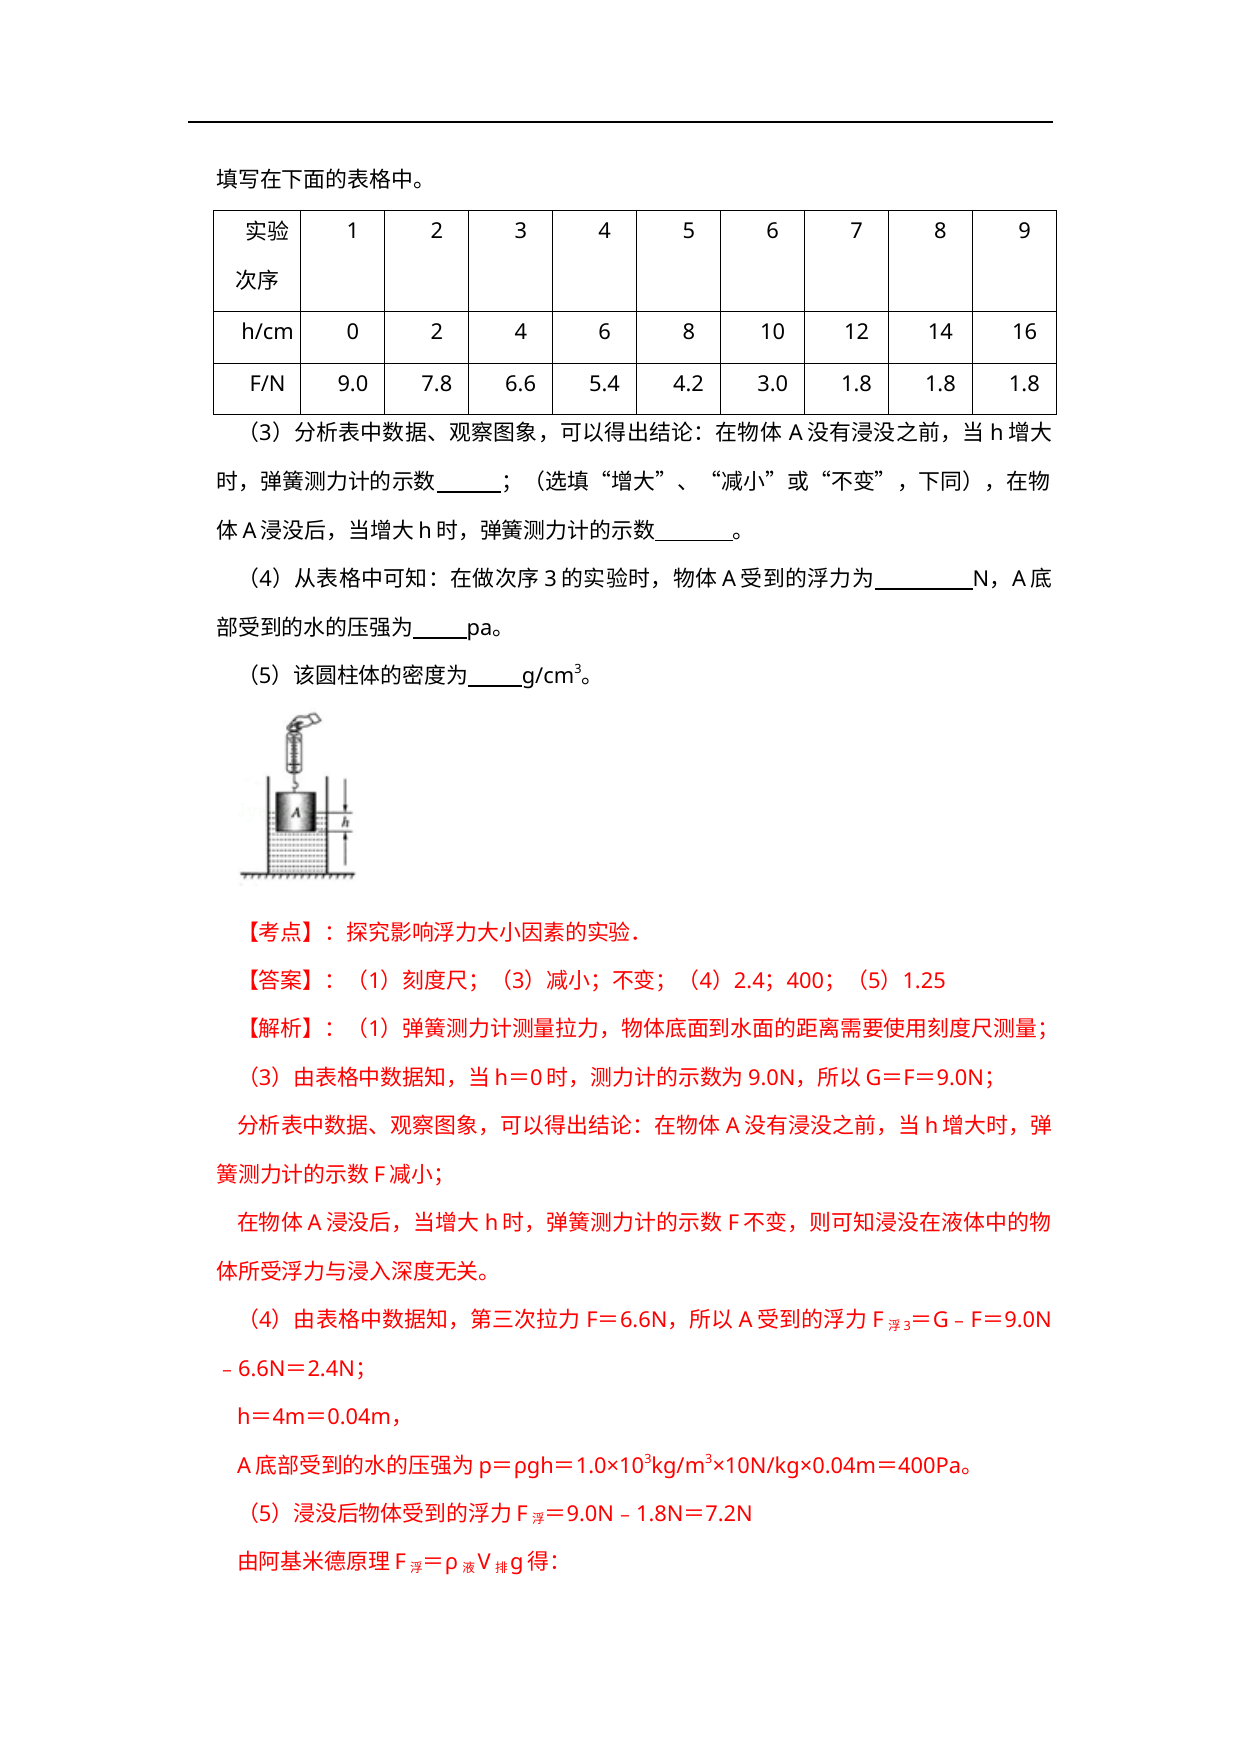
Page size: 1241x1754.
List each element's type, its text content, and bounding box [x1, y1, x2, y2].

text （4）从表格中可知：在做次序3的实验时，物体A受到的浮力为 N，A底部受到的水的压强为 pa。 [216, 561, 1053, 642]
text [216, 162, 1053, 194]
table_header 4 [553, 211, 636, 311]
table_cell 5.4 [553, 364, 636, 414]
text （5）该圆柱体的密度为 g/cm3。 [216, 658, 1053, 690]
text 【解析】：（1）弹簧测力计测量拉力，物体底面到水面的距离需要使用刻度尺测量； [216, 1011, 1053, 1044]
table_header 1 [301, 211, 384, 311]
table_cell 1.8 [973, 364, 1056, 414]
text 由阿基米德原理F浮＝ρ液V排g得： [216, 1544, 1053, 1577]
table_header 9 [973, 211, 1056, 311]
table_cell 16 [973, 312, 1056, 363]
table_cell 4.2 [637, 364, 720, 414]
table_header 5 [637, 211, 720, 311]
table_header 7 [805, 211, 888, 311]
table_cell h/cm [214, 312, 300, 363]
table_cell 0 [301, 312, 384, 363]
table_header 6 [721, 211, 804, 311]
table_cell 14 [889, 312, 972, 363]
table_cell 4 [469, 312, 552, 363]
table_cell 1.8 [889, 364, 972, 414]
table_cell 10 [721, 312, 804, 363]
table_cell F/N [214, 364, 300, 414]
table_header 实验次序 [214, 211, 300, 311]
table_cell 1.8 [805, 364, 888, 414]
text A底部受到的水的压强为p＝ρgh＝1.0×103kg/m3×10N/kg×0.04m＝400Pa。 [216, 1447, 1053, 1480]
text 在物体A浸没后，当增大h时，弹簧测力计的示数F不变，则可知浸没在液体中的物体所受浮力与浸入深度无关。 [216, 1205, 1053, 1286]
table_cell 8 [637, 312, 720, 363]
table_header 2 [385, 211, 468, 311]
table_cell 3.0 [721, 364, 804, 414]
table_cell 9.0 [301, 364, 384, 414]
text 【考点】：探究影响浮力大小因素的实验． [216, 914, 1053, 947]
text 分析表中数据、观察图象，可以得出结论：在物体A没有浸没之前，当h增大时，弹簧测力计的示数F减小； [216, 1108, 1053, 1189]
table_header 3 [469, 211, 552, 311]
text 【答案】：（1）刻度尺；（3）减小；不变；（4）2.4；400；（5）1.25 [216, 963, 1053, 995]
text h＝4m＝0.04m， [216, 1399, 1053, 1432]
table_cell 12 [805, 312, 888, 363]
text （3）分析表中数据、观察图象，可以得出结论：在物体A没有浸没之前，当h增大时，弹簧测力计的示数 ；（选填“增大”、“减小”或“不变”，下同），在物体A浸没后，当增大h时，弹簧测力计的示数 。 [216, 415, 1053, 545]
text （4）由表格中数据知，第三次拉力F＝6.6N，所以A受到的浮力F浮3＝G﹣F＝9.0N﹣6.6N＝2.4N； [216, 1302, 1053, 1383]
table_cell 7.8 [385, 364, 468, 414]
picture [236, 706, 361, 891]
table_cell 6 [553, 312, 636, 363]
text （5）浸没后物体受到的浮力F浮＝9.0N﹣1.8N＝7.2N [216, 1496, 1053, 1528]
table_cell 6.6 [469, 364, 552, 414]
table_cell 2 [385, 312, 468, 363]
text （3）由表格中数据知，当h＝0时，测力计的示数为9.0N，所以G＝F＝9.0N； [216, 1059, 1053, 1092]
table_header 8 [889, 211, 972, 311]
